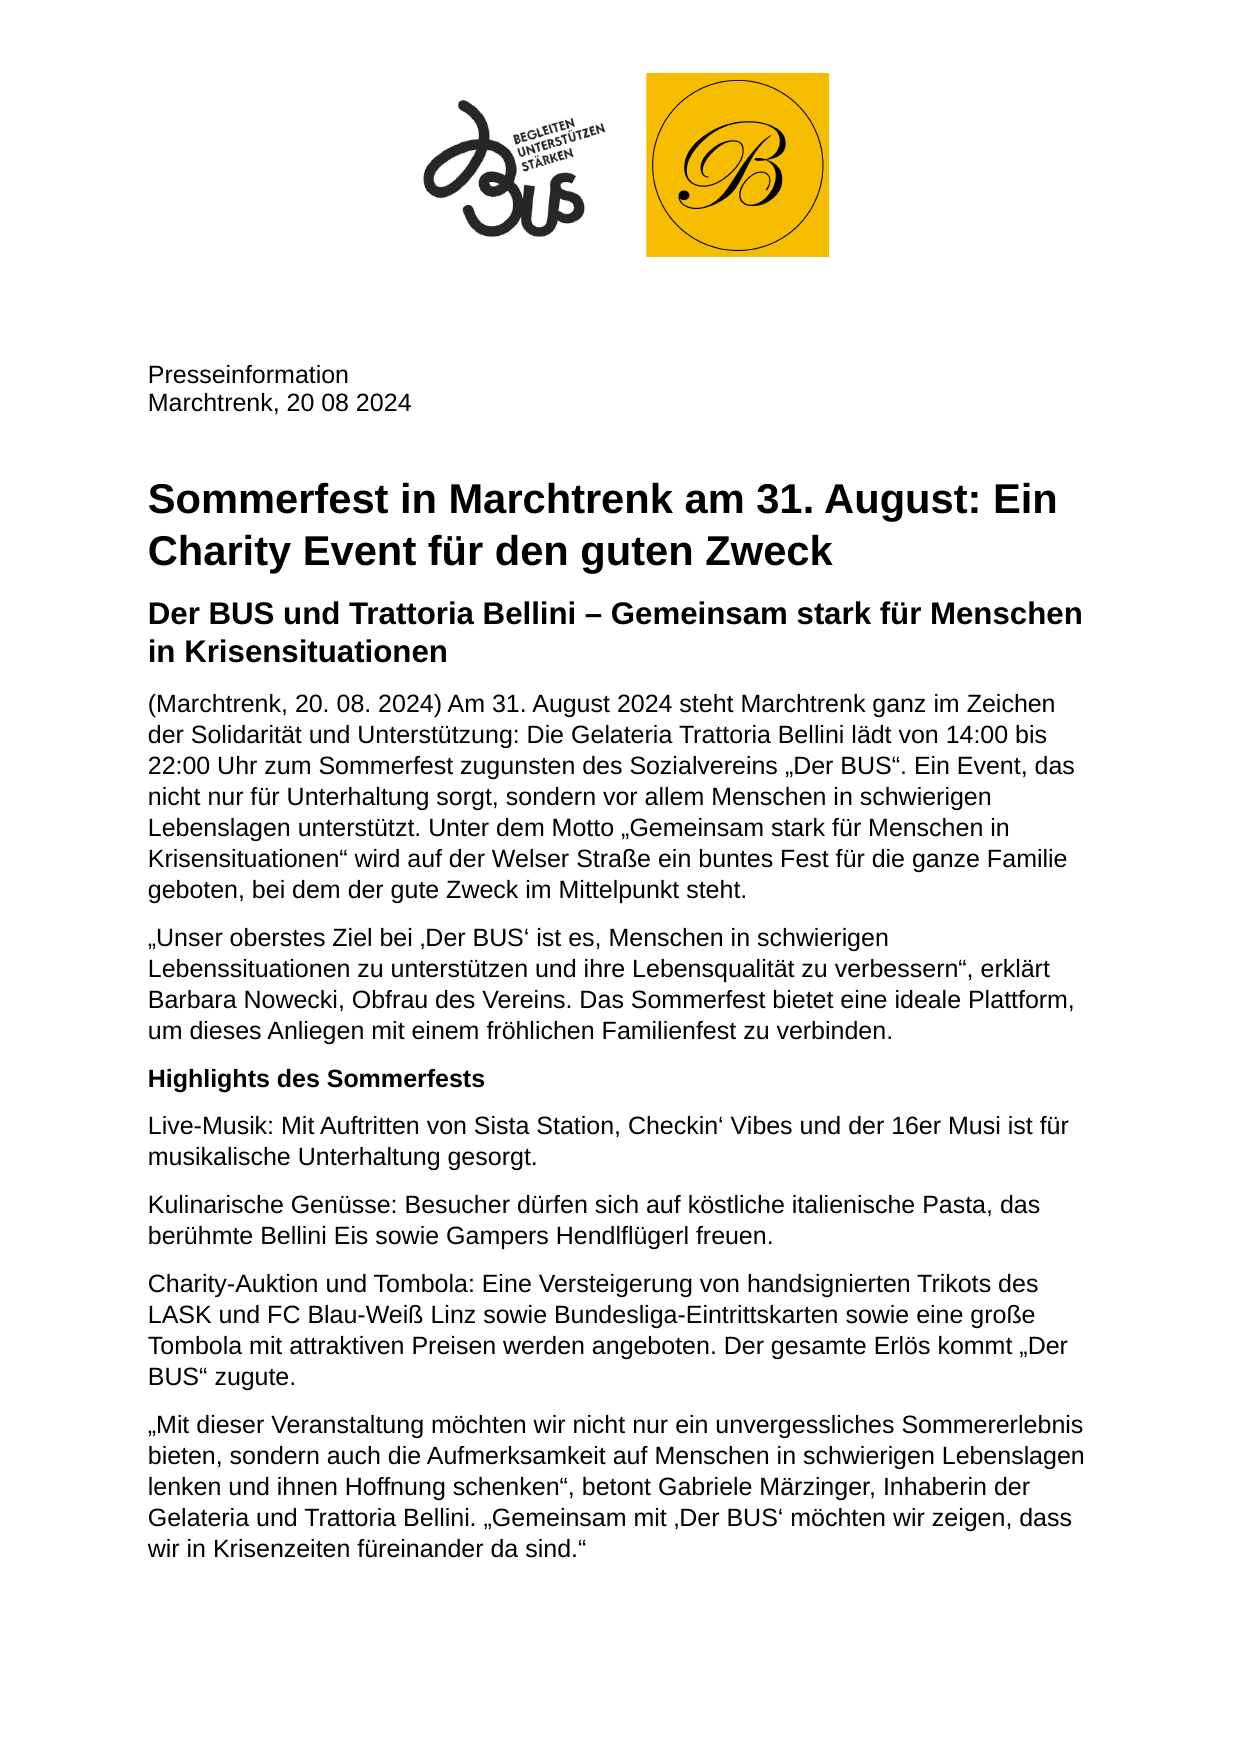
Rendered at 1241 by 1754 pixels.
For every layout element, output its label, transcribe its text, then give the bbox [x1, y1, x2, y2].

text Live-Musik: Mit Auftritten von Sista Station, Checkin‘ Vibes und der 16er Musi ist für musikalische Unterhaltung gesorgt. [148, 1111, 1093, 1171]
text (Marchtrenk, 20. 08. 2024) Am 31. August 2024 steht Marchtrenk ganz im Zeichen der Solidarität und Unterstützung: Die Gelateria Trattoria Bellini lädt von 14:00 bis 22:00 Uhr zum Sommerfest zugunsten des Sozialvereins „Der BUS“. Ein Event, das nicht nur für Unterhaltung sorgt, sondern vor allem Menschen in schwierigen Lebenslagen unterstützt. Unter dem Motto „Gemeinsam stark für Menschen in Krisensituationen“ wird auf der Welser Straße ein buntes Fest für die ganze Familie geboten, bei dem der gute Zweck im Mittelpunkt steht. [148, 689, 1093, 904]
picture [411, 74, 621, 257]
text Kulinarische Genüsse: Besucher dürfen sich auf köstliche italienische Pasta, das berühmte Bellini Eis sowie Gampers Hendlflügerl freuen. [148, 1190, 1093, 1250]
text Charity-Auktion und Tombola: Eine Versteigerung von handsignierten Trikots des LASK und FC Blau-Weiß Linz sowie Bundesliga-Eintrittskarten sowie eine große Tombola mit attraktiven Preisen werden angeboten. Der gesamte Erlös kommt „Der BUS“ zugute. [148, 1269, 1093, 1391]
text „Unser oberstes Ziel bei ‚Der BUS‘ ist es, Menschen in schwierigen Lebenssituationen zu unterstützen und ihre Lebensqualität zu verbessern“, erklärt Barbara Nowecki, Obfrau des Vereins. Das Sommerfest bietet eine ideale Plattform, um dieses Anliegen mit einem fröhlichen Familienfest zu verbinden. [148, 923, 1093, 1045]
text „Mit dieser Veranstaltung möchten wir nicht nur ein unvergessliches Sommererlebnis bieten, sondern auch die Aufmerksamkeit auf Menschen in schwierigen Lebenslagen lenken und ihnen Hoffnung schenken“, betont Gabriele Märzinger, Inhaberin der Gelateria und Trattoria Bellini. „Gemeinsam mit ‚Der BUS‘ möchten wir zeigen, dass wir in Krisenzeiten füreinander da sind.“ [148, 1410, 1093, 1563]
text Highlights des Sommerfests [148, 1064, 1093, 1092]
picture [646, 73, 830, 257]
text Presseinformation [148, 360, 1093, 388]
text Sommerfest in Marchtrenk am 31. August: Ein Charity Event für den guten Zweck [148, 475, 1093, 574]
text Der BUS und Trattoria Bellini – Gemeinsam stark für Menschen in Krisensituationen [148, 595, 1093, 669]
text Marchtrenk, 20 08 2024 [148, 388, 1093, 417]
